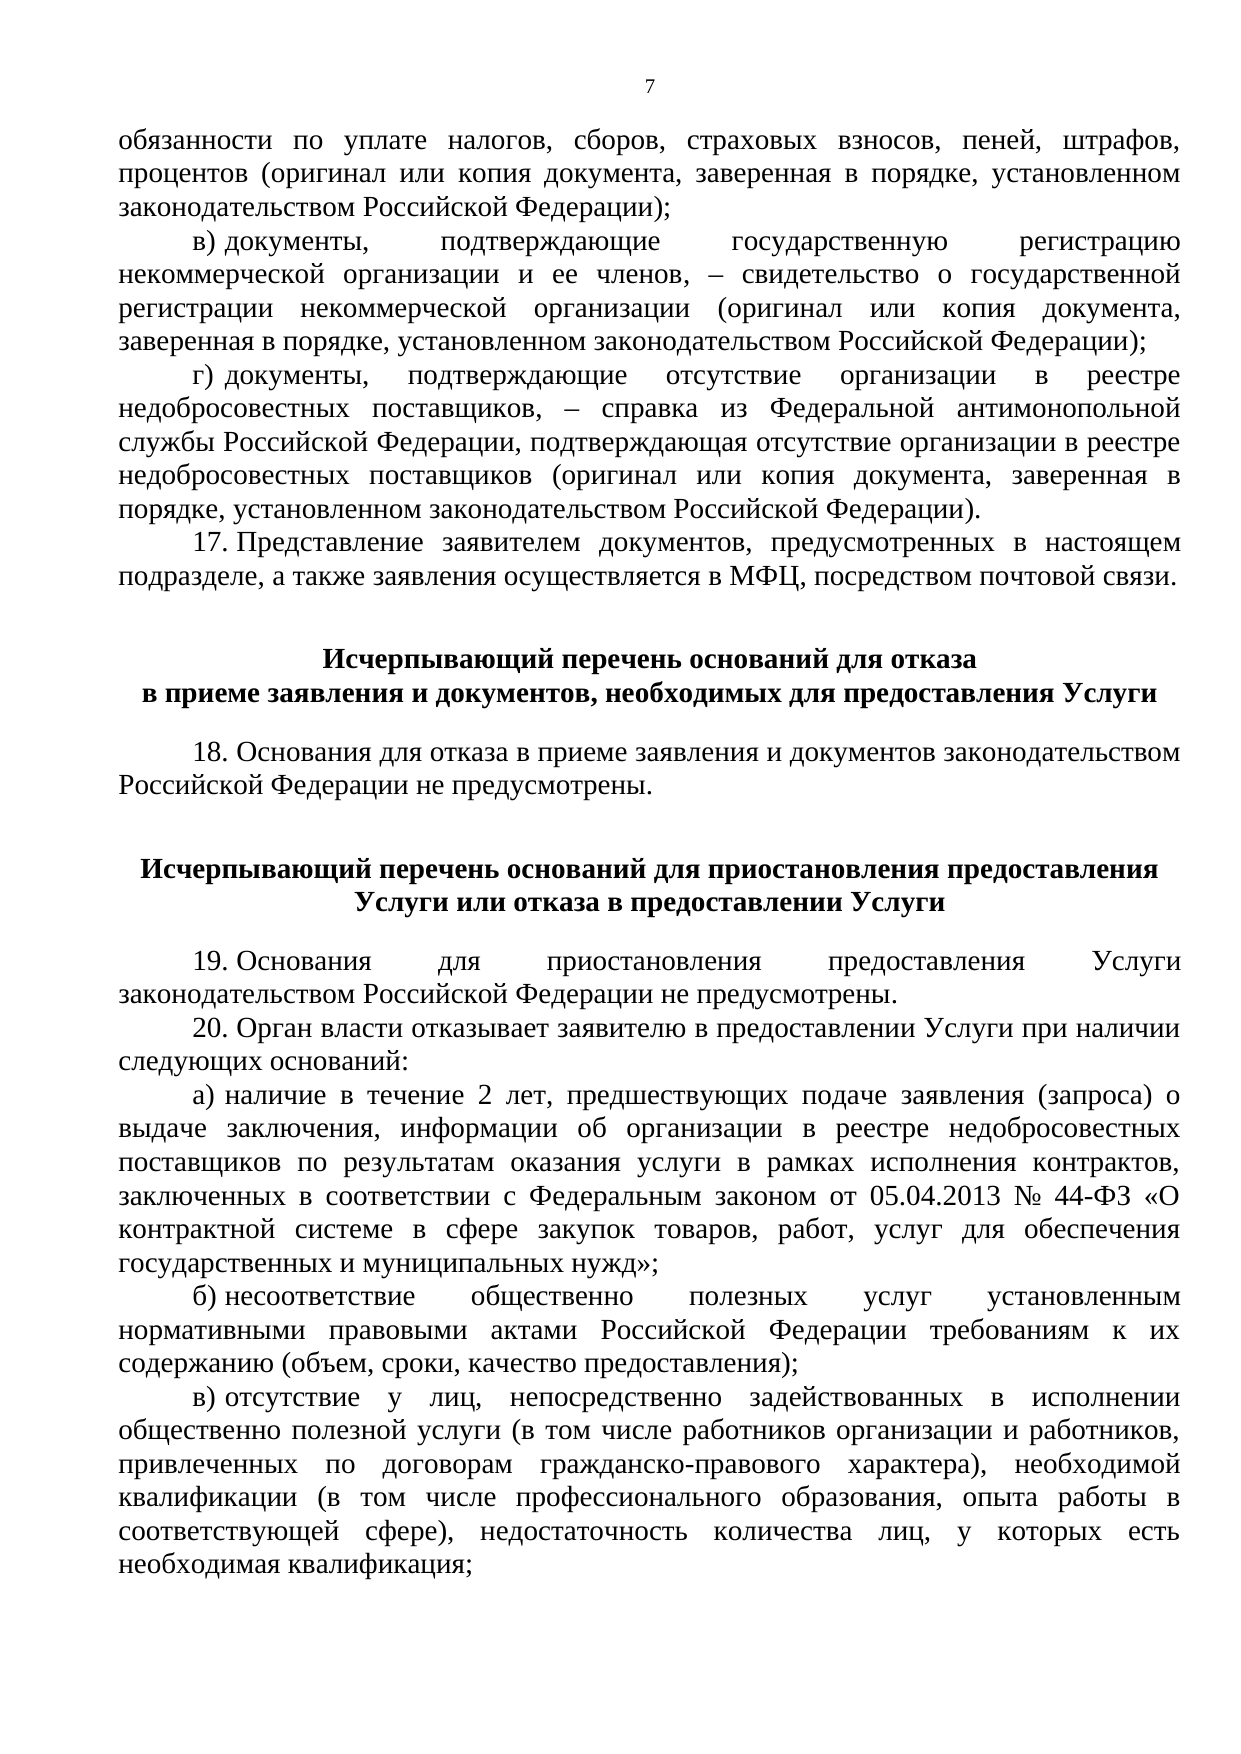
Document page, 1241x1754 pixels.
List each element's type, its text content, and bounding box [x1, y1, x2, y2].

list Орган власти отказывает заявителю в предоставлении Услуги при наличии следующих оснований: [118, 1010, 1181, 1077]
list документы, подтверждающие отсутствие организации в реестре недобросовестных поставщиков, – справка из Федеральной антимонопольной службы Российской Федерации, подтверждающая отсутствие организации в реестре недобросовестных поставщиков (оригинал или копия документа, заверенная в порядке, установленном законодательством Российской Федерации). [118, 357, 1181, 524]
list несоответствие общественно полезных услуг установленным нормативными правовыми актами Российской Федерации требованиям к их содержанию (объем, сроки, качество предоставления); [118, 1278, 1181, 1379]
list отсутствие у лиц, непосредственно задействованных в исполнении общественно полезной услуги (в том числе работников организации и работников, привлеченных по договорам гражданско-правового характера), необходимой квалификации (в том числе профессионального образования, опыта работы в соответствующей сфере), недостаточность количества лиц, у которых есть необходимая квалификация; [118, 1379, 1181, 1580]
list документы, подтверждающие государственную регистрацию некоммерческой организации и ее членов, – свидетельство о государственной регистрации некоммерческой организации (оригинал или копия документа, заверенная в порядке, установленном законодательством Российской Федерации); [118, 223, 1181, 357]
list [118, 122, 1181, 223]
list Основания для приостановления предоставления Услуги законодательством Российской Федерации не предусмотрены. [118, 943, 1181, 1010]
list Основания для отказа в приеме заявления и документов законодательством Российской Федерации не предусмотрены. [118, 734, 1181, 801]
list наличие в течение 2 лет, предшествующих подаче заявления (запроса) о выдаче заключения, информации об организации в реестре недобросовестных поставщиков по результатам оказания услуги в рамках исполнения контрактов, заключенных в соответствии с Федеральным законом от 05.04.2013 № 44-ФЗ «О контрактной системе в сфере закупок товаров, работ, услуг для обеспечения государственных и муниципальных нужд»; [118, 1077, 1181, 1278]
text Исчерпывающий перечень оснований для приостановления предоставления Услуги или отказа в предоставлении Услуги [118, 851, 1181, 918]
text Исчерпывающий перечень оснований для отказа в приеме заявления и документов, необходимых для предоставления Услуги [118, 642, 1181, 709]
list Представление заявителем документов, предусмотренных в настоящем подразделе, а также заявления осуществляется в МФЦ, посредством почтовой связи. [118, 524, 1181, 592]
